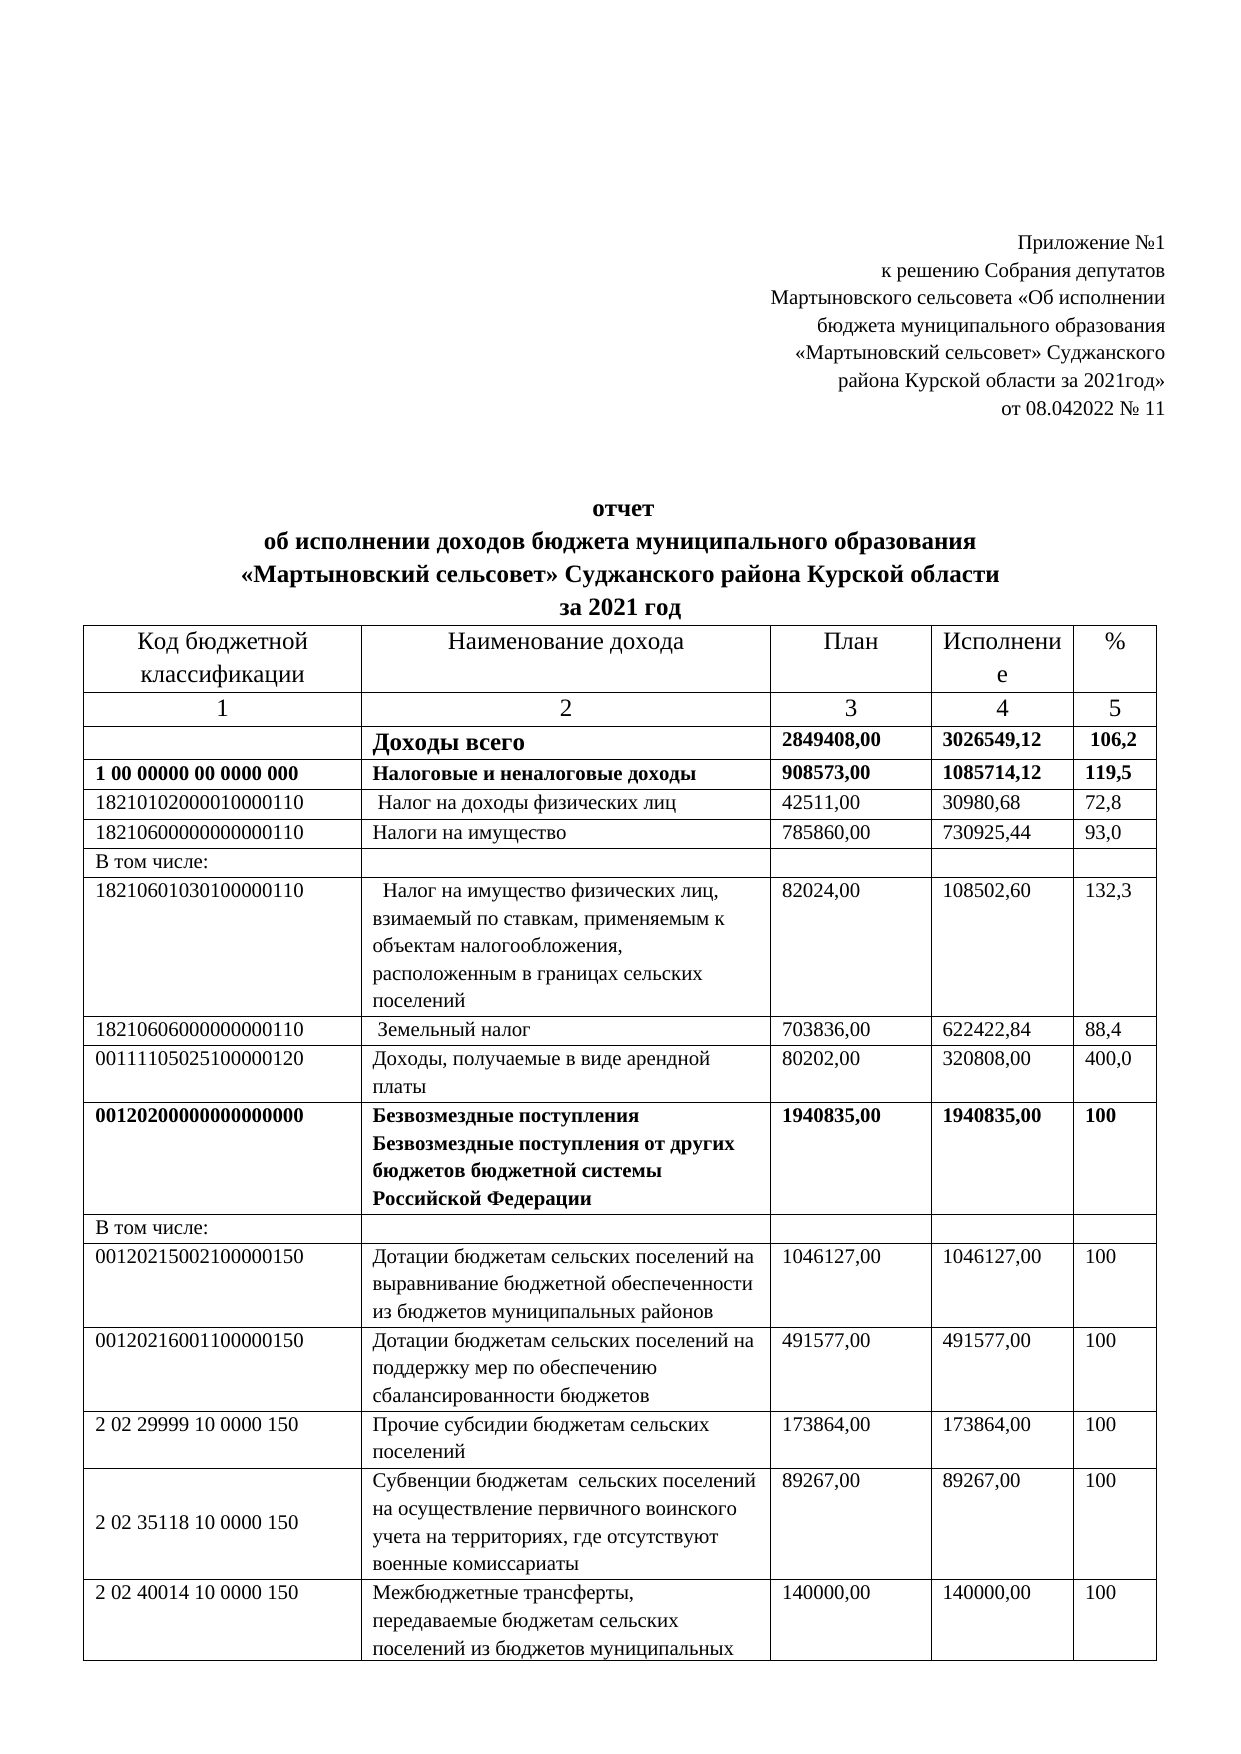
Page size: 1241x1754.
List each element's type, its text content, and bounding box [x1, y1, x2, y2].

table_cell 320808,00 [932, 1046, 1073, 1102]
table_cell 18210600000000000110 [84, 820, 361, 848]
table_header Наименование дохода [362, 626, 770, 692]
table_cell 3 [771, 693, 931, 726]
table_cell 72,8 [1074, 790, 1156, 819]
table_cell 100 [1074, 1580, 1156, 1659]
table_cell 42511,00 [771, 790, 931, 819]
table_cell 622422,84 [932, 1017, 1073, 1045]
table_cell Налог на имущество физических лиц, взимаемый по ставкам, применяемым к объектам налогообложения, расположенным в границах сельских поселений [362, 878, 770, 1016]
table_cell 18210102000010000110 [84, 790, 361, 819]
table_cell 100 [1074, 1328, 1156, 1411]
table_cell 106,2 [1074, 727, 1156, 759]
table_cell 140000,00 [932, 1580, 1073, 1659]
table_cell 18210601030100000110 [84, 878, 361, 1016]
table_cell 93,0 [1074, 820, 1156, 848]
table_cell 491577,00 [771, 1328, 931, 1411]
table_cell 1940835,00 [932, 1103, 1073, 1213]
text района Курской области за 2021год» [167, 368, 1165, 392]
text к решению Собрания депутатов [167, 257, 1165, 282]
table_cell [362, 849, 770, 877]
table_cell 89267,00 [932, 1469, 1073, 1579]
table_cell 30980,68 [932, 790, 1073, 819]
table_cell 132,3 [1074, 878, 1156, 1016]
table_cell [771, 1215, 931, 1242]
table_cell 100 [1074, 1469, 1156, 1579]
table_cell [84, 1580, 361, 1659]
table_cell 00111105025100000120 [84, 1046, 361, 1102]
table_cell Дотации бюджетам сельских поселений на выравнивание бюджетной обеспеченности из бюджетов муниципальных районов [362, 1244, 770, 1327]
table_cell 108502,60 [932, 878, 1073, 1016]
table_cell В том числе: [84, 849, 361, 877]
table_cell 00120215002100000150 [84, 1244, 361, 1327]
text Приложение №1 [167, 230, 1165, 254]
text Мартыновского сельсовета «Об исполнении [167, 285, 1165, 309]
text бюджета муниципального образования [167, 313, 1165, 337]
table_cell 703836,00 [771, 1017, 931, 1045]
table_cell 785860,00 [771, 820, 931, 848]
table_cell 1940835,00 [771, 1103, 931, 1213]
text «Мартыновский сельсовет» Суджанского района Курской области [75, 559, 1165, 588]
table_cell [932, 1215, 1073, 1242]
table_cell 1 [84, 693, 361, 726]
table_cell 80202,00 [771, 1046, 931, 1102]
table_cell 2 02 29999 10 0000 150 [84, 1412, 361, 1467]
table_cell Доходы, получаемые в виде арендной платы [362, 1046, 770, 1102]
table_cell 730925,44 [932, 820, 1073, 848]
table_cell 173864,00 [771, 1412, 931, 1467]
table_cell 1 00 00000 00 0000 000 [84, 760, 361, 789]
table_cell 491577,00 [932, 1328, 1073, 1411]
table_cell 100 [1074, 1103, 1156, 1213]
table_header Код бюджетной классификации [84, 626, 361, 692]
table_cell 119,5 [1074, 760, 1156, 789]
table_cell 89267,00 [771, 1469, 931, 1579]
table_cell 88,4 [1074, 1017, 1156, 1045]
text за 2021 год [75, 592, 1165, 621]
table_cell 173864,00 [932, 1412, 1073, 1467]
table_cell 1046127,00 [932, 1244, 1073, 1327]
table_cell В том числе: [84, 1215, 361, 1242]
table_cell 4 [932, 693, 1073, 726]
text «Мартыновский сельсовет» Суджанского [167, 340, 1165, 364]
table_cell 2849408,00 [771, 727, 931, 759]
table_cell 00120200000000000000 [84, 1103, 361, 1213]
table_cell [771, 849, 931, 877]
table_cell [84, 727, 361, 759]
table_cell Доходы всего [362, 727, 770, 759]
table_cell 140000,00 [771, 1580, 931, 1659]
table_cell Налоговые и неналоговые доходы [362, 760, 770, 789]
table_cell 5 [1074, 693, 1156, 726]
table_cell 2 [362, 693, 770, 726]
table_cell 100 [1074, 1244, 1156, 1327]
table_cell [362, 1215, 770, 1242]
table_cell [1074, 849, 1156, 877]
table_cell 82024,00 [771, 878, 931, 1016]
text отчет [75, 493, 1165, 522]
table_cell 3026549,12 [932, 727, 1073, 759]
table_cell 1085714,12 [932, 760, 1073, 789]
table_header План [771, 626, 931, 692]
table_cell 908573,00 [771, 760, 931, 789]
table_cell Налоги на имущество [362, 820, 770, 848]
table_cell 18210606000000000110 [84, 1017, 361, 1045]
table_cell Налог на доходы физических лиц [362, 790, 770, 819]
table_cell 00120216001100000150 [84, 1328, 361, 1411]
table_cell Субвенции бюджетам сельских поселений на осуществление первичного воинского учета на территориях, где отсутствуют военные комиссариаты [362, 1469, 770, 1579]
table_header % [1074, 626, 1156, 692]
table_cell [362, 1580, 770, 1659]
table_header Исполнение [932, 626, 1073, 692]
table_cell 400,0 [1074, 1046, 1156, 1102]
table_cell [932, 849, 1073, 877]
table_cell [1074, 1215, 1156, 1242]
table_cell Земельный налог [362, 1017, 770, 1045]
table_cell Прочие субсидии бюджетам сельских поселений [362, 1412, 770, 1467]
table_cell Дотации бюджетам сельских поселений на поддержку мер по обеспечению сбалансированности бюджетов [362, 1328, 770, 1411]
text от 08.042022 № 11 [167, 396, 1165, 419]
text об исполнении доходов бюджета муниципального образования [75, 526, 1165, 555]
table_cell 1046127,00 [771, 1244, 931, 1327]
table_cell Безвозмездные поступления Безвозмездные поступления от других бюджетов бюджетной системы Российской Федерации [362, 1103, 770, 1213]
table_cell 2 02 35118 10 0000 150 [84, 1469, 361, 1579]
table_cell 100 [1074, 1412, 1156, 1467]
